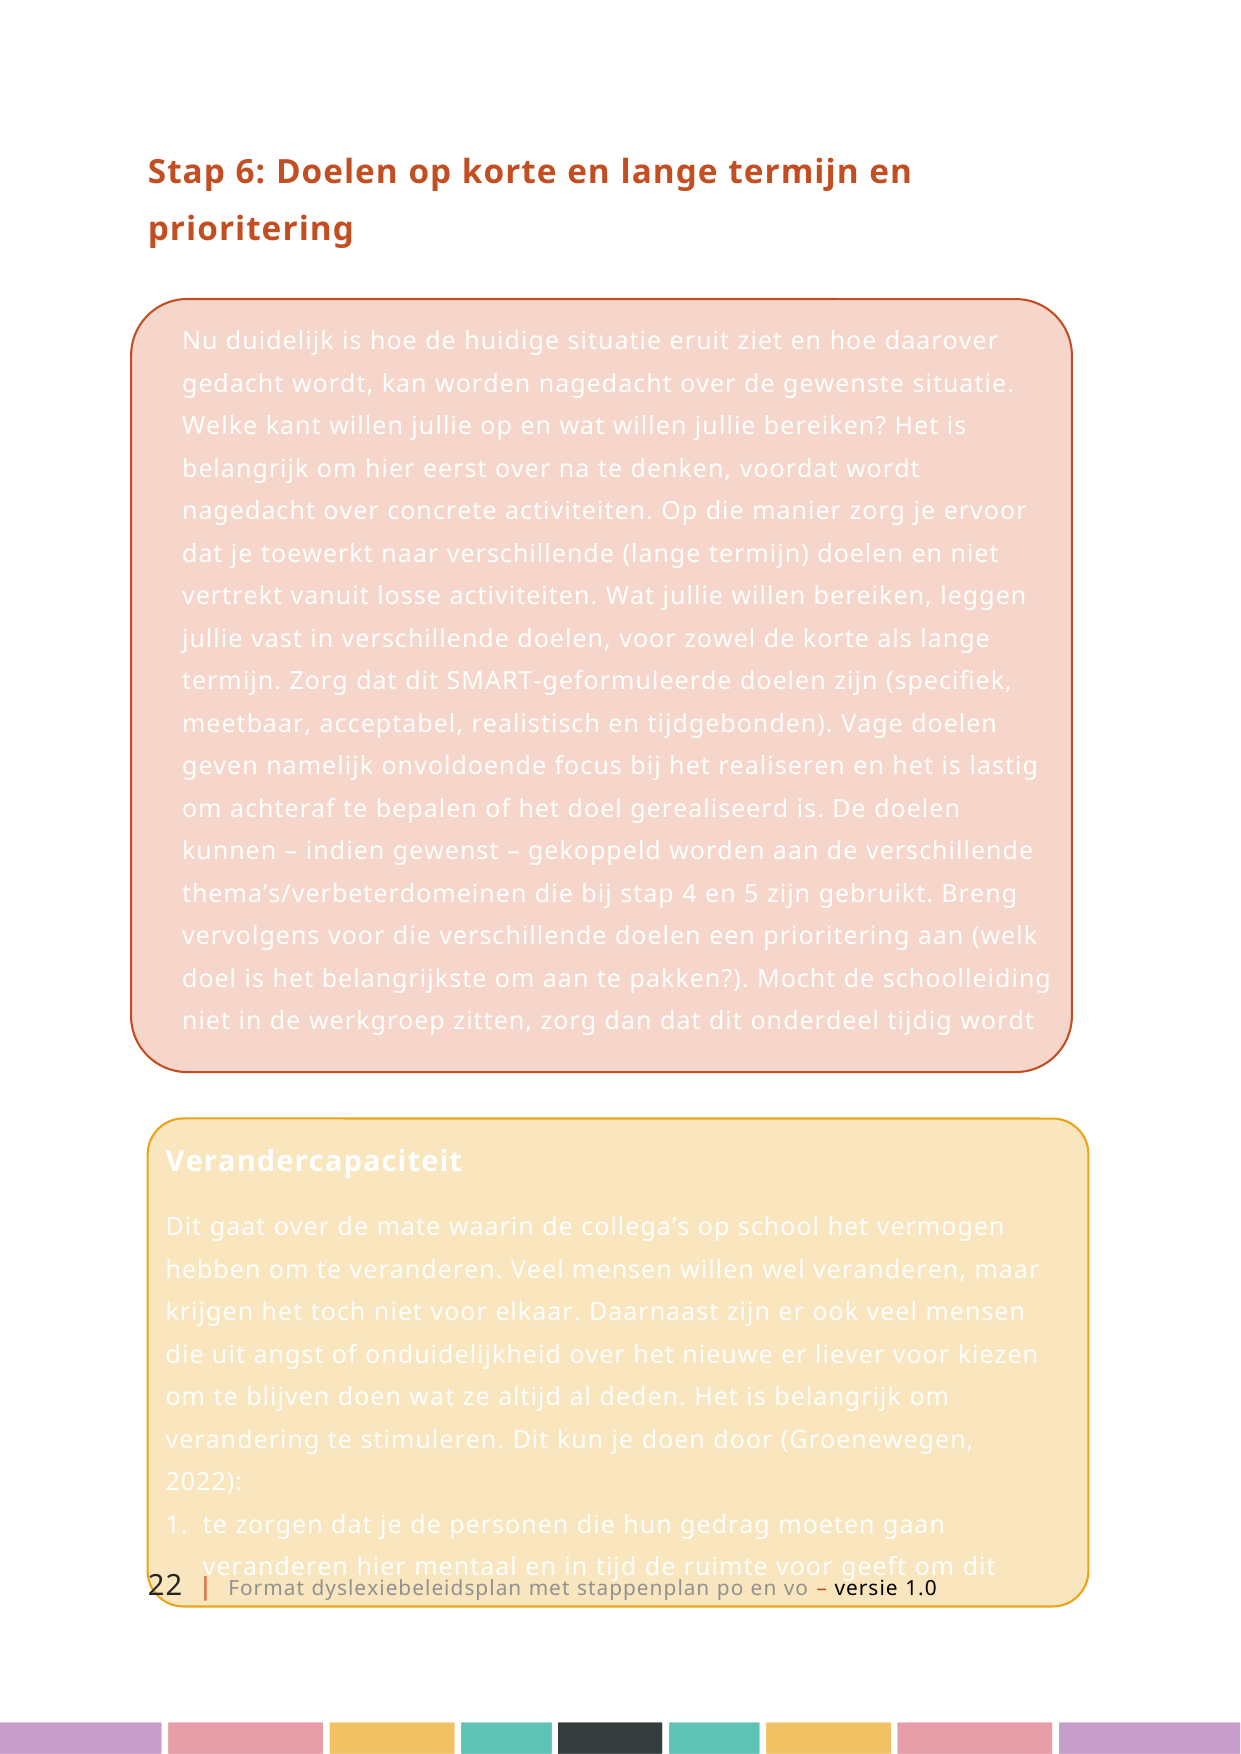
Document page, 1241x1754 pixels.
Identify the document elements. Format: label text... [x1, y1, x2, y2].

subtitle Stap 6: Doelen op korte en lange termijn en prioritering [148, 148, 1092, 250]
